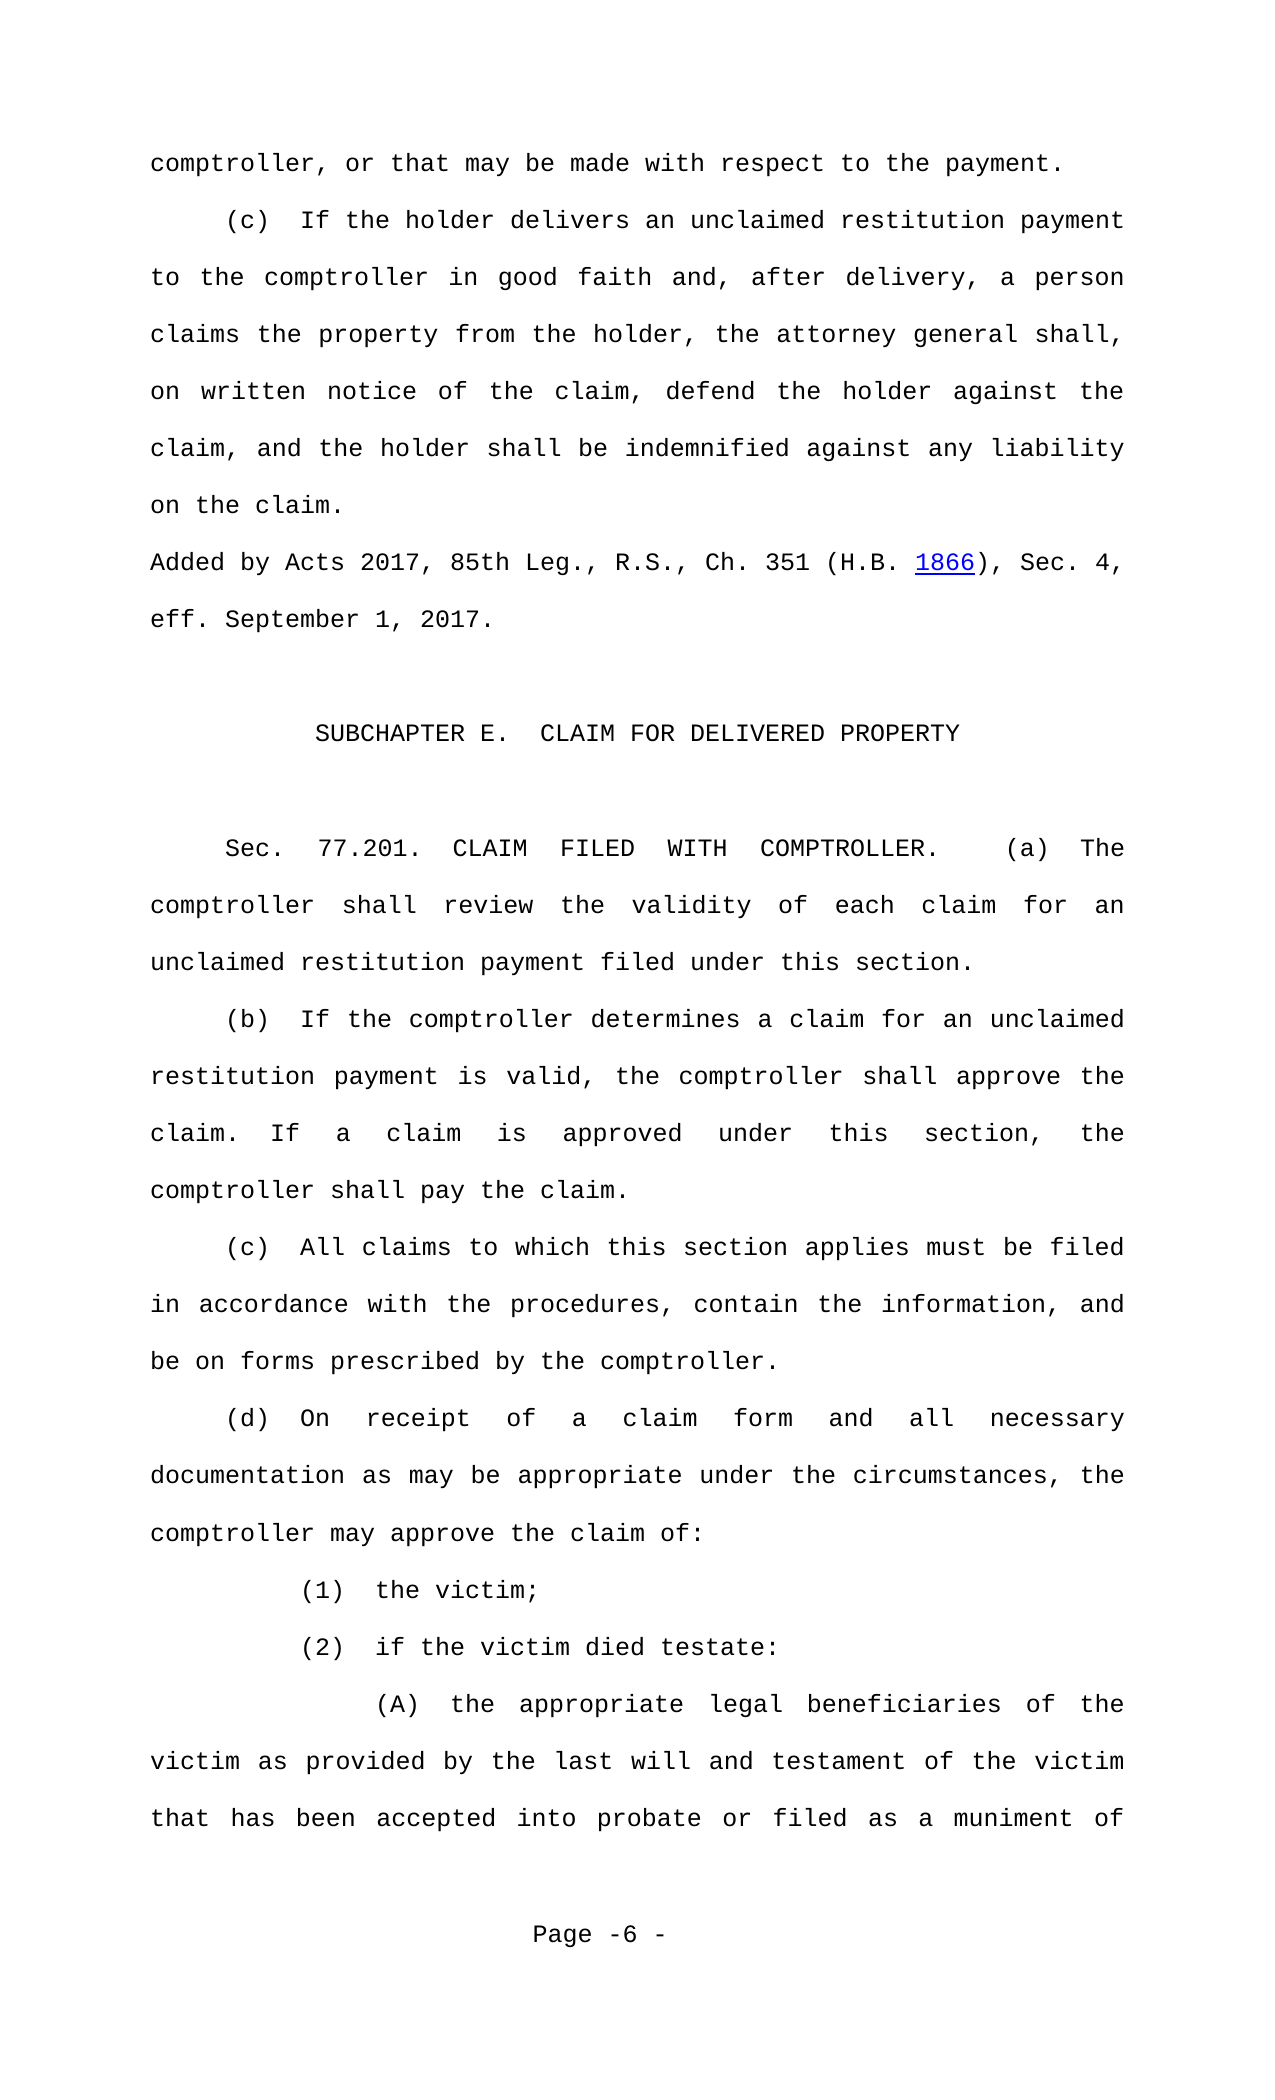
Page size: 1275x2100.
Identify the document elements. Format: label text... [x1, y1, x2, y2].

text (c) All claims to which this section applies must be filed in accordance with the procedures, contain the information, and be on forms prescribed by the comptroller. [150, 1234, 1125, 1377]
text (2) if the victim died testate: [150, 1634, 1125, 1663]
text Sec. 77.201. CLAIM FILED WITH COMPTROLLER. (a) The comptroller shall review the validity of each claim for an unclaimed restitution payment filed under this section. [150, 835, 1125, 978]
text Added by Acts 2017, 85th Leg., R.S., Ch. 351 (H.B. 1866), Sec. 4, eff. September 1, 2017. [150, 549, 1125, 635]
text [150, 1691, 1125, 1834]
text SUBCHAPTER E. CLAIM FOR DELIVERED PROPERTY [150, 721, 1125, 749]
text (d) On receipt of a claim form and all necessary documentation as may be appropriate under the circumstances, the comptroller may approve the claim of: [150, 1406, 1125, 1548]
text (1) the victim; [150, 1577, 1125, 1606]
text (c) If the holder delivers an unclaimed restitution payment to the comptroller in good faith and, after delivery, a person claims the property from the holder, the attorney general shall, on written notice of the claim, defend the holder against the claim, and the holder shall be indemnified against any liability on the claim. [150, 207, 1125, 521]
text (b) If the comptroller determines a claim for an unclaimed restitution payment is valid, the comptroller shall approve the claim. If a claim is approved under this section, the comptroller shall pay the claim. [150, 1006, 1125, 1206]
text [150, 150, 1125, 178]
